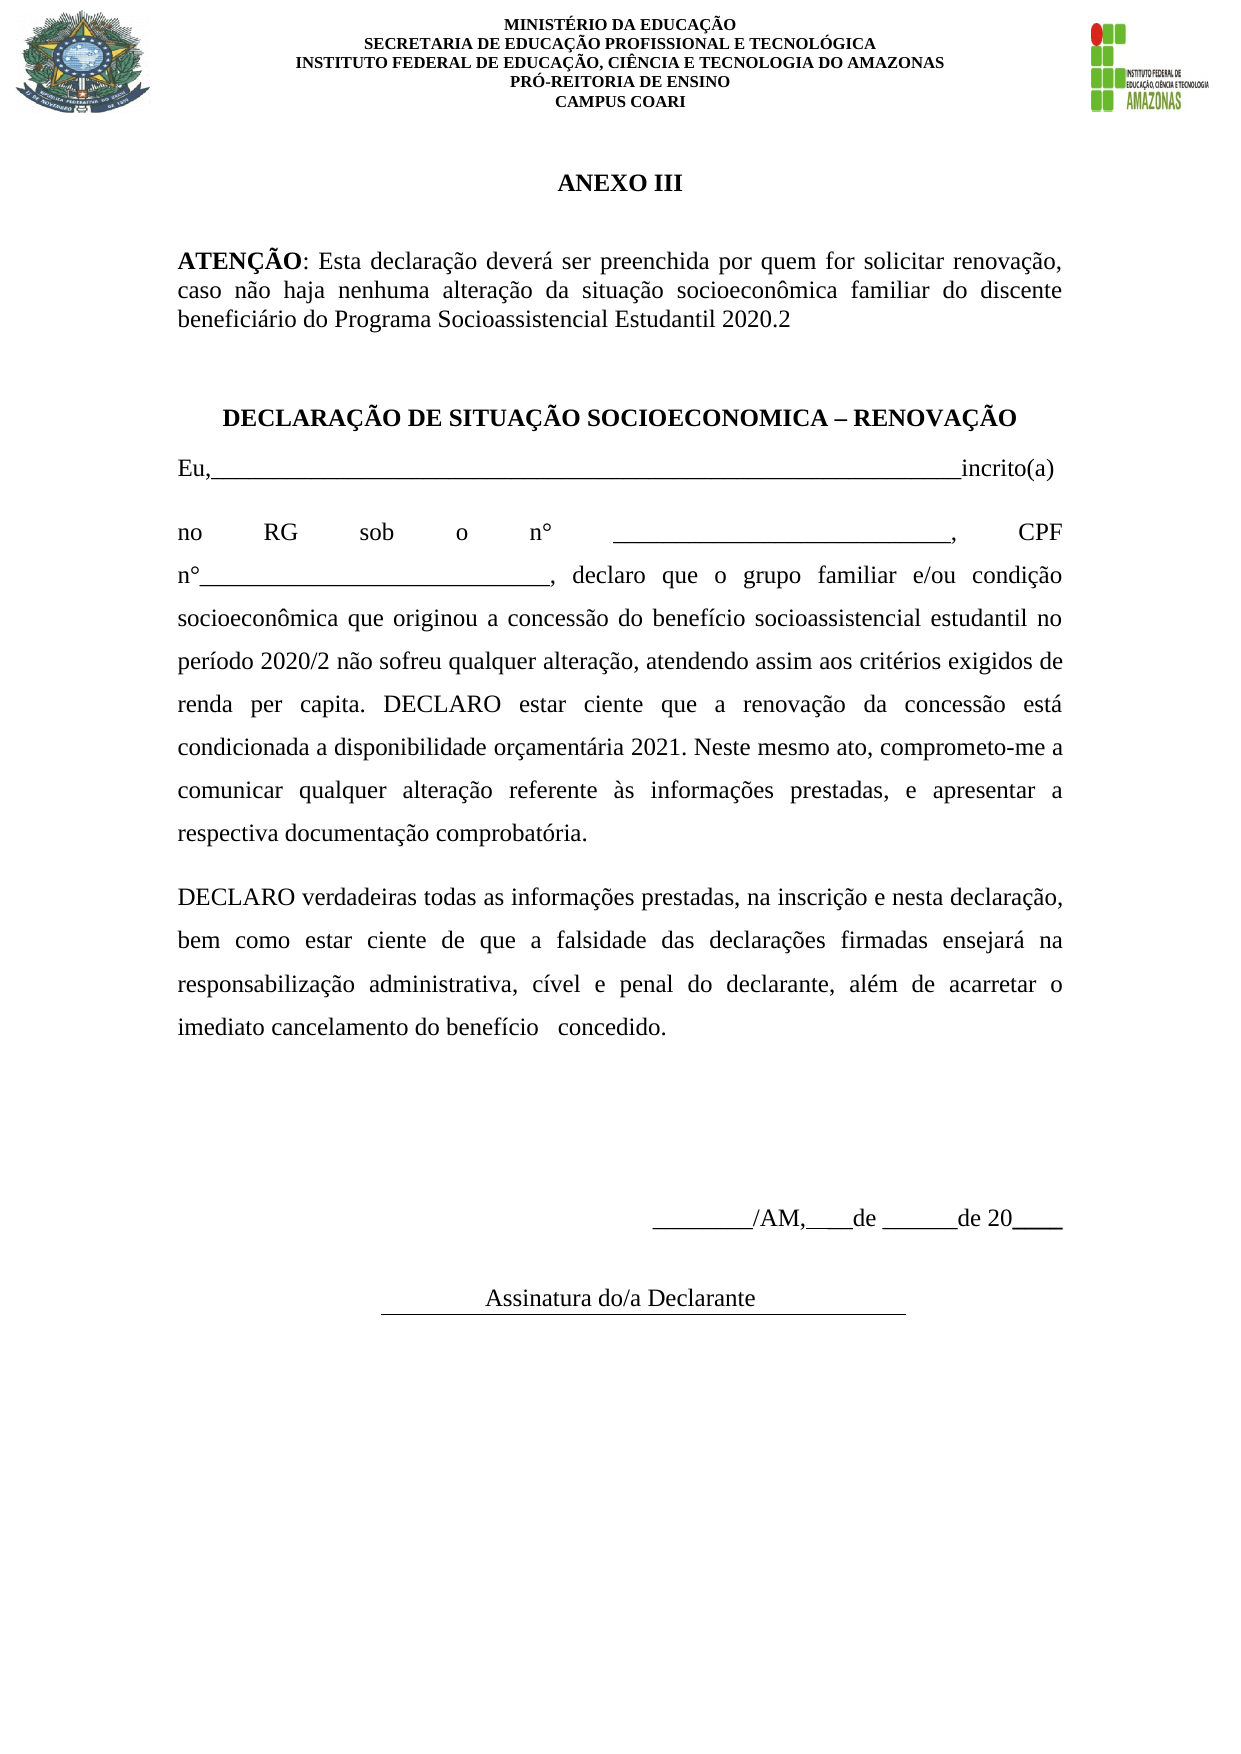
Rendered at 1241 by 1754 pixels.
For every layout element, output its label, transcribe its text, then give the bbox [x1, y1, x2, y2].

text no RG sob o n° ___________________________, CPF n°____________________________, declaro que o grupo familiar e/ou condição socioeconômica que originou a concessão do benefício socioassistencial estudantil no período 2020/2 não sofreu qualquer alteração, atendendo assim aos critérios exigidos de renda per capita. DECLARO estar ciente que a renovação da concessão está condicionada a disponibilidade orçamentária 2021. Neste mesmo ato, comprometo-me a comunicar qualquer alteração referente às informações prestadas, e apresentar a respectiva documentação comprobatória. [177, 517, 1063, 847]
text DECLARO verdadeiras todas as informações prestadas, na inscrição e nesta declaração, bem como estar ciente de que a falsidade das declarações firmadas ensejará na responsabilização administrativa, cível e penal do declarante, além de acarretar o imediato cancelamento do benefício concedido. [177, 882, 1063, 1041]
text ________/AM, __de ______de 20____ [653, 1203, 1063, 1232]
text ATENÇÃO: Esta declaração deverá ser preenchida por quem for solicitar renovação, caso não haja nenhuma alteração da situação socioeconômica familiar do discente beneficiário do Programa Socioassistencial Estudantil 2020.2 [177, 246, 1063, 333]
picture [1091, 23, 1209, 112]
text ANEXO III [177, 168, 1063, 197]
text Eu,____________________________________________________________incrito(a) [177, 453, 1063, 481]
picture [14, 10, 152, 113]
text Assinatura do/a Declarante [177, 1283, 1063, 1312]
text DECLARAÇÃO DE SITUAÇÃO SOCIOECONOMICA – RENOVAÇÃO [177, 403, 1063, 432]
